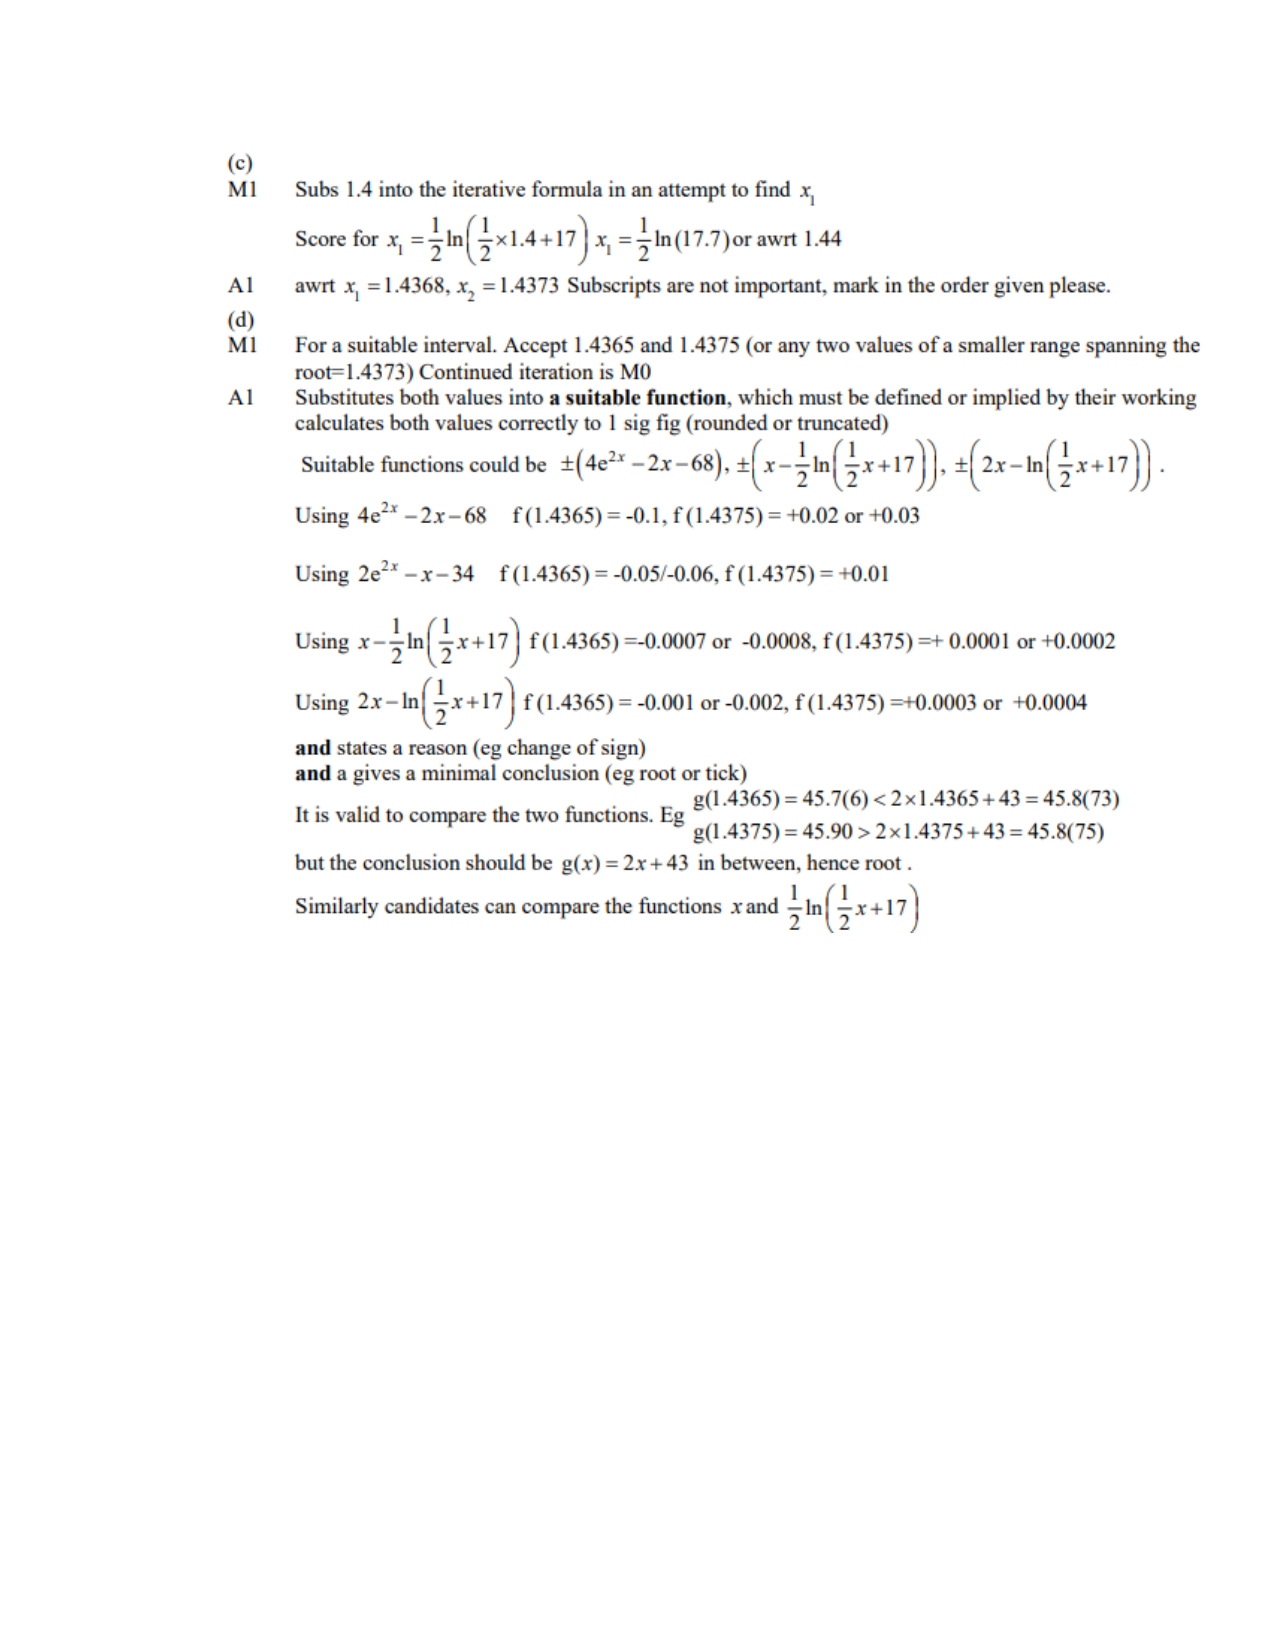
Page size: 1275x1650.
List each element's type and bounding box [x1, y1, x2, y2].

picture [225, 150, 1200, 933]
